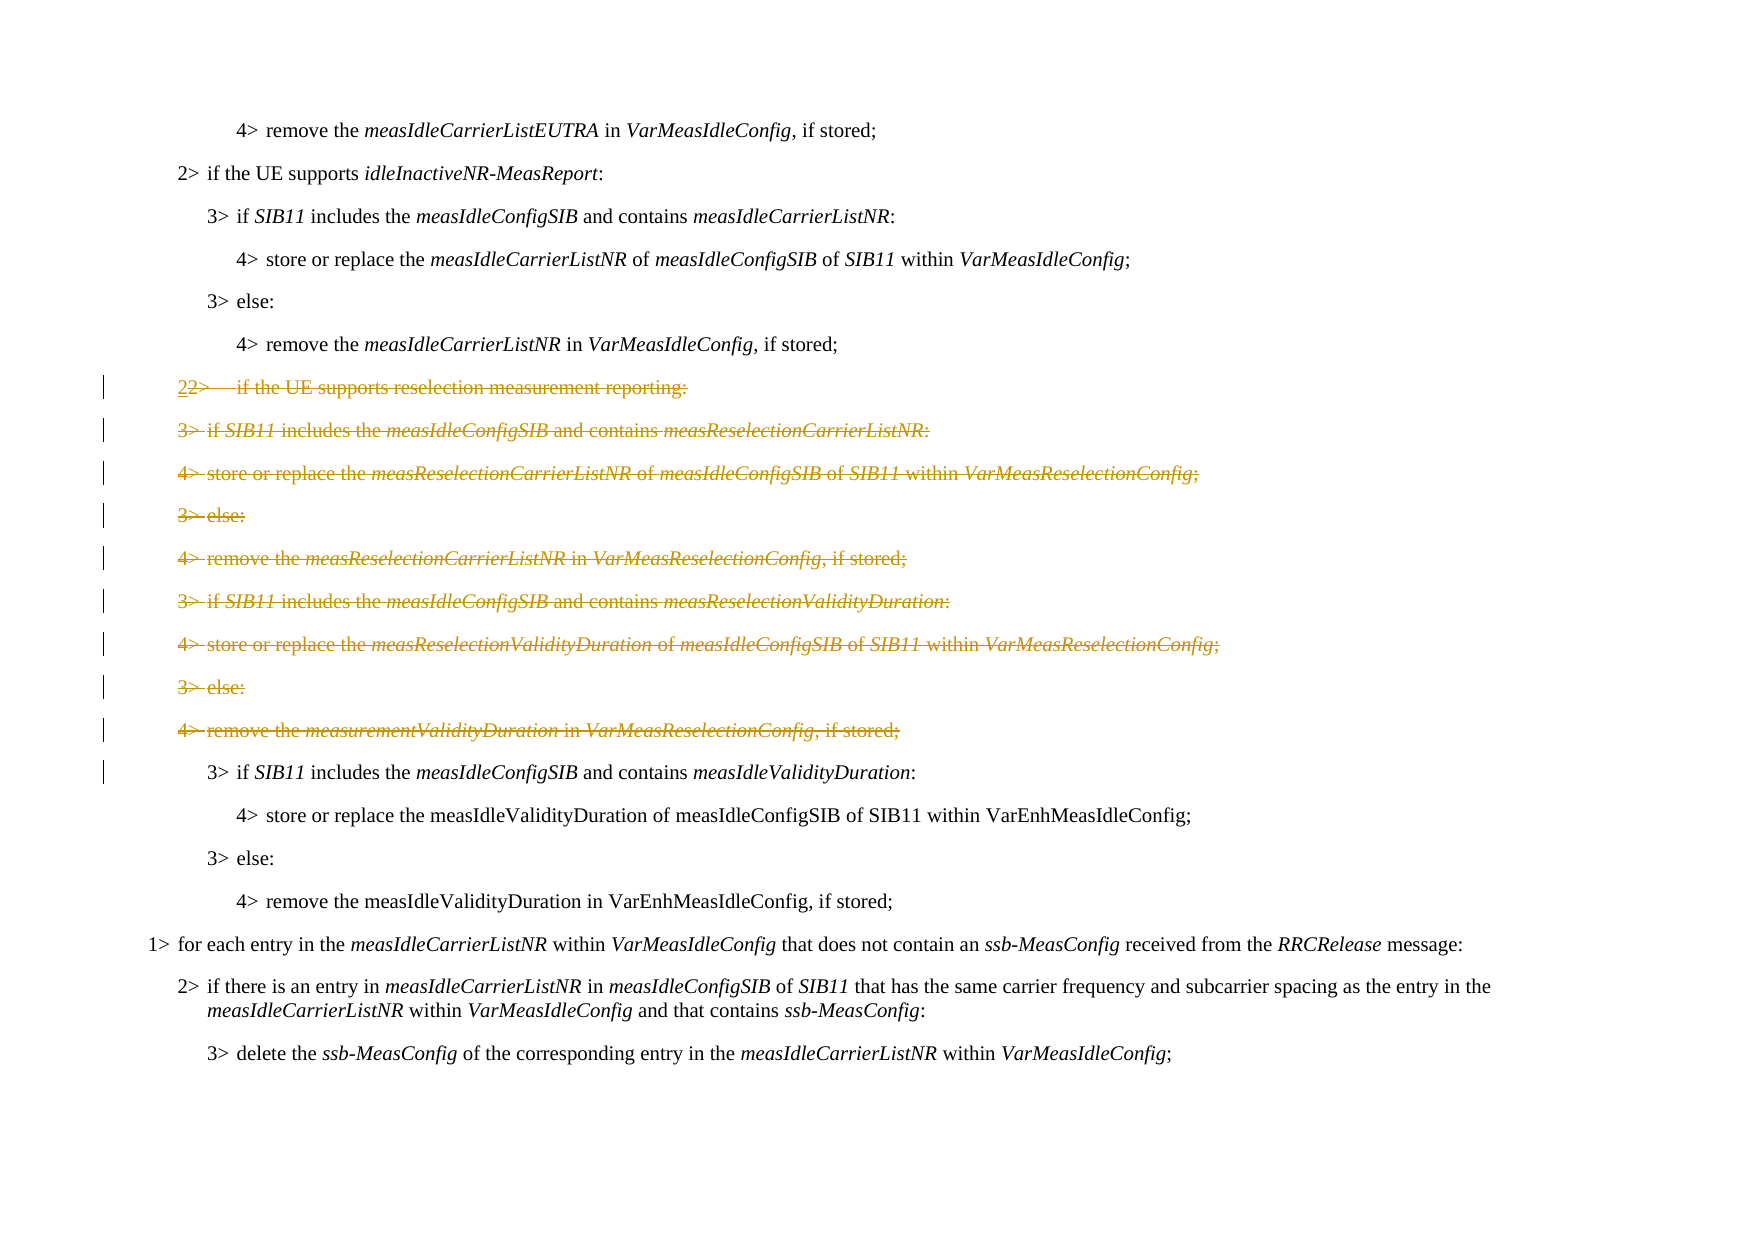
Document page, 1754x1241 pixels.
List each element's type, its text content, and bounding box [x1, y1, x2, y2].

text 4> store or replace the measIdleCarrierListNR of measIdleConfigSIB of SIB11 within VarMeasIdleConfig; [236, 247, 1606, 271]
text 3> else: [207, 846, 1606, 870]
text 3> else: [207, 289, 1606, 313]
text 2> if there is an entry in measIdleCarrierListNR in measIdleConfigSIB of SIB11 that has the same carrier frequency and subcarrier spacing as the entry in the measIdleCarrierListNR within VarMeasIdleConfig and that contains ssb-MeasConfig: [177, 974, 1606, 1022]
text 4> store or replace the measIdleValidityDuration of measIdleConfigSIB of SIB11 within VarEnhMeasIdleConfig; [236, 803, 1606, 827]
text 3> if SIB11 includes the measIdleConfigSIB and contains measIdleCarrierListNR: [207, 204, 1606, 228]
text 4> remove the measIdleCarrierListNR in VarMeasIdleConfig, if stored; [236, 332, 1606, 356]
text 4> remove the measIdleValidityDuration in VarEnhMeasIdleConfig, if stored; [236, 889, 1606, 913]
text 1> for each entry in the measIdleCarrierListNR within VarMeasIdleConfig that does not contain an ssb-MeasConfig received from the RRCRelease message: [148, 932, 1606, 956]
text 4> remove the measIdleCarrierListEUTRA in VarMeasIdleConfig, if stored; [236, 118, 1606, 142]
text 3> delete the ssb-MeasConfig of the corresponding entry in the measIdleCarrierListNR within VarMeasIdleConfig; [207, 1041, 1606, 1065]
text 2> if the UE supports idleInactiveNR-MeasReport: [177, 161, 1606, 185]
text 3> if SIB11 includes the measIdleConfigSIB and contains measIdleValidityDuration: [207, 760, 1606, 784]
